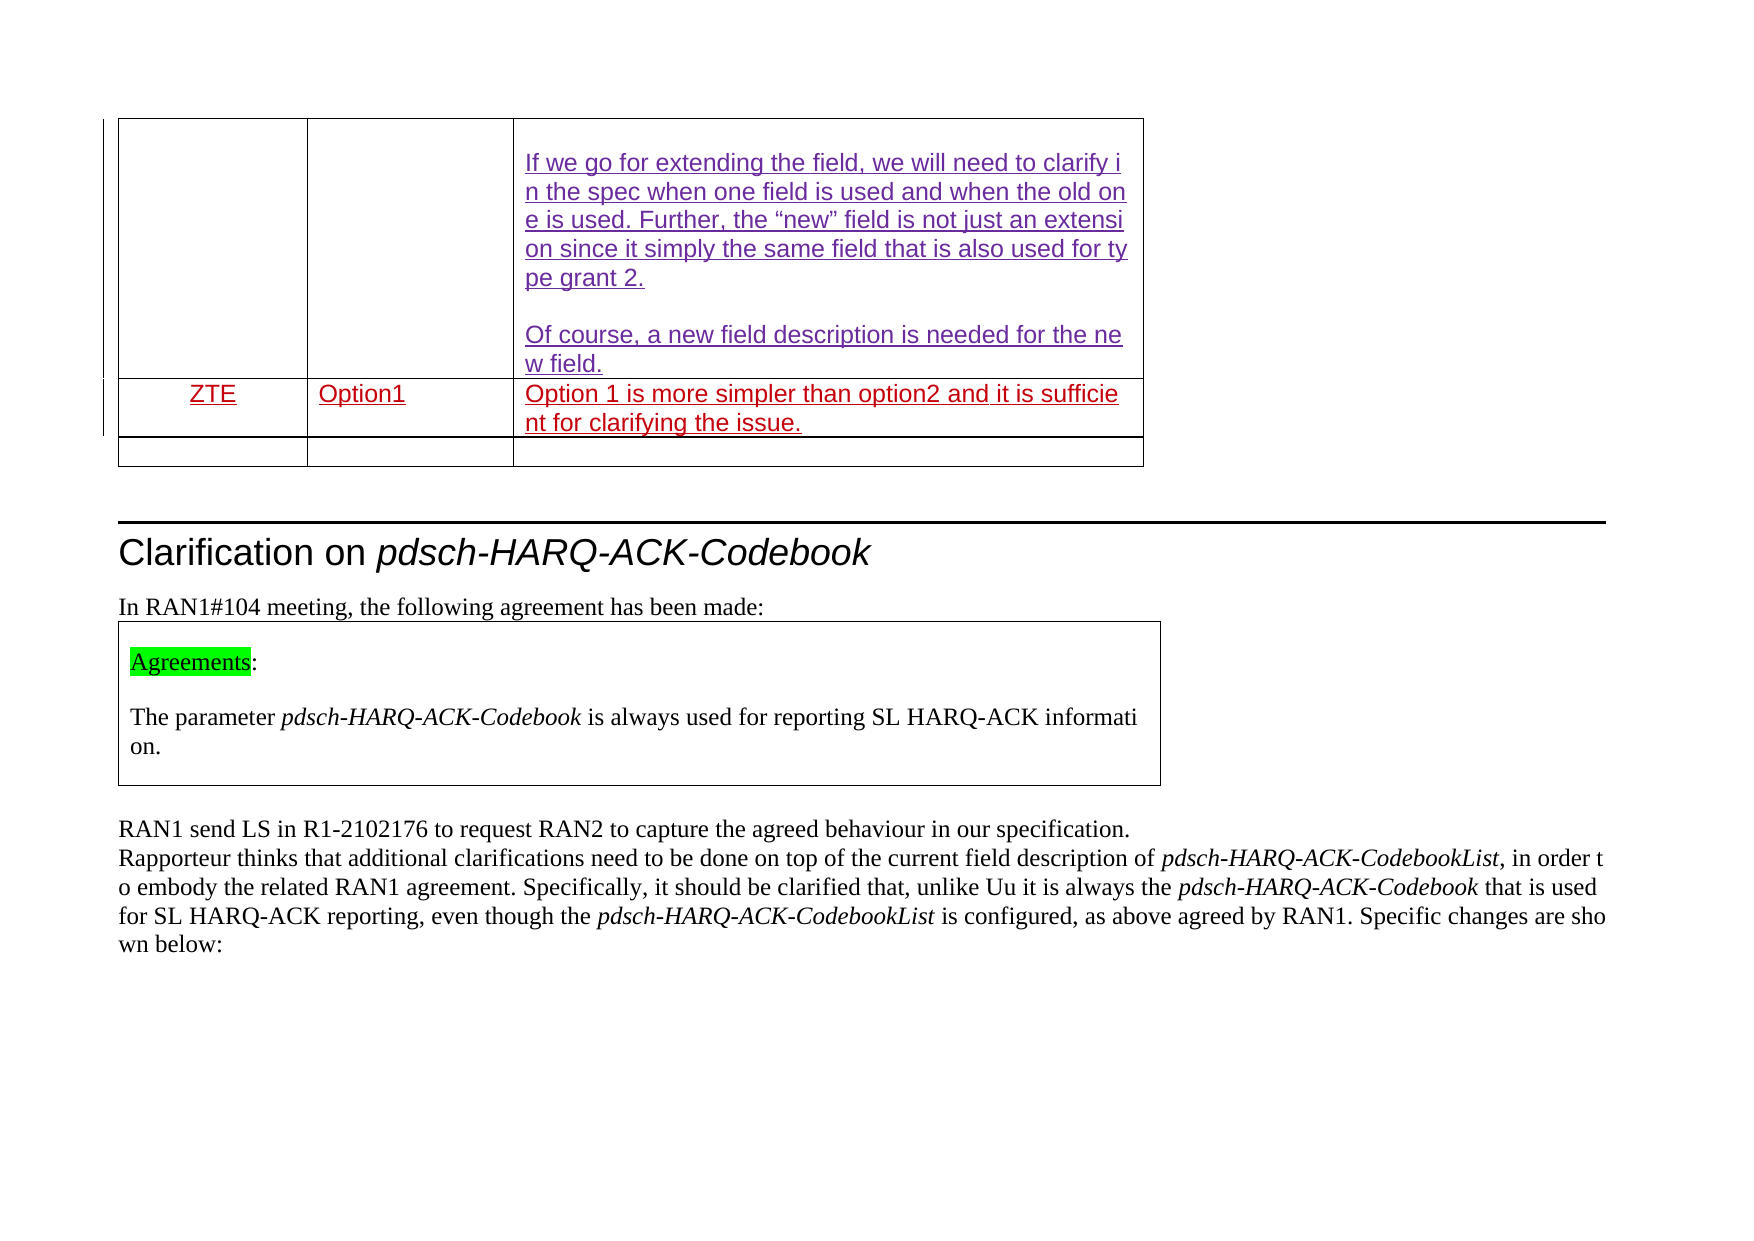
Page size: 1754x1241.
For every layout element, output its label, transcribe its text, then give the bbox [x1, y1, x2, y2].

table_cell [308, 438, 513, 466]
table_cell [308, 379, 513, 436]
table_cell [119, 379, 307, 436]
subtitle Clarification on pdsch-HARQ-ACK-Codebook [118, 524, 1606, 573]
table_cell [514, 438, 1143, 466]
table_cell [308, 119, 513, 378]
table_cell [514, 379, 1143, 436]
table_header Agreements: The parameter pdsch-HARQ-ACK-Codebook is always used for reporting SL HARQ-ACK information. [119, 622, 1160, 785]
table_cell [119, 438, 307, 466]
text Rapporteur thinks that additional clarifications need to be done on top of the current field description of pdsch-HARQ-ACK-CodebookList, in order to embody the related RAN1 agreement. Specifically, it should be clarified that, unlike Uu it is always the pdsch-HARQ-ACK-Codebook that is used for SL HARQ-ACK reporting, even though the pdsch-HARQ-ACK-CodebookList is configured, as above agreed by RAN1. Specific changes are shown below: [118, 843, 1606, 958]
table_cell [119, 119, 307, 378]
text In RAN1#104 meeting, the following agreement has been made: [118, 592, 1606, 621]
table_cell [514, 119, 1143, 378]
text RAN1 send LS in R1-2102176 to request RAN2 to capture the agreed behaviour in our specification. [118, 814, 1606, 843]
